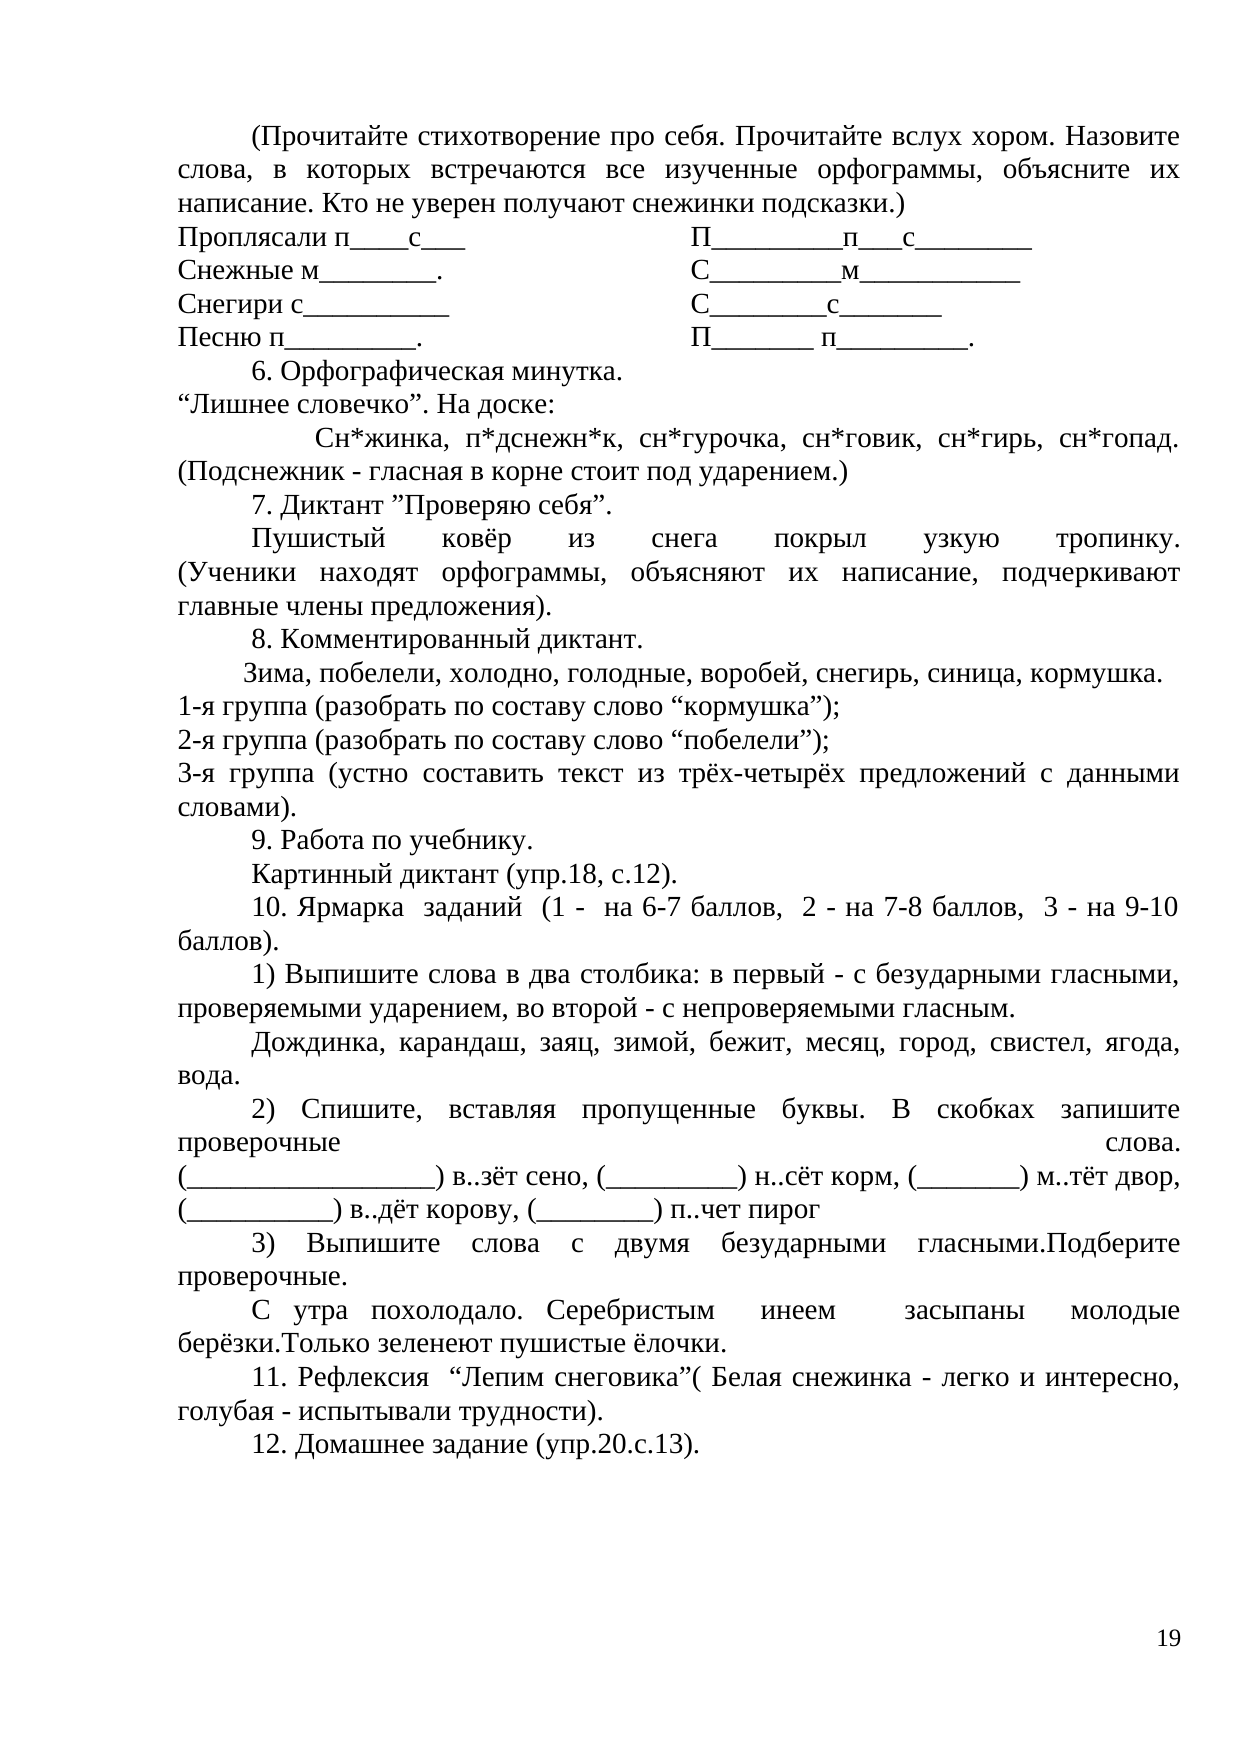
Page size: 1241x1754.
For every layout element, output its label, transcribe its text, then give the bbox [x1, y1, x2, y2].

text С утра похолодало. Серебристым инеем засыпаны молодые берёзки.Только зеленеют пушистые ёлочки. [177, 1292, 1181, 1359]
text Картинный диктант (упр.18, с.12). [177, 856, 1181, 889]
text 10. Ярмарка заданий (1 - на 6-7 баллов, 2 - на 7-8 баллов, 3 - на 9-10 баллов). [177, 889, 1181, 957]
text 3) Выпишите слова с двумя безударными гласными.Подберите проверочные. [177, 1225, 1181, 1292]
table_cell 3-я группа (устно составить текст из трёх-четырёх предложений с данными словами). [166, 755, 1192, 822]
table_cell П_______ п_________. [679, 319, 1192, 353]
table_header 8. Комментированный диктант. [166, 621, 709, 655]
table_cell Снежные м________. [166, 252, 679, 286]
text 12. Домашнее задание (упр.20.с.13). [177, 1426, 1181, 1460]
table_cell Песню п_________. [166, 319, 679, 353]
table_header “Лишнее словечко”. На доске: [166, 386, 650, 420]
text 6. Орфографическая минутка. [177, 353, 1181, 386]
table_cell С_________м___________ [679, 252, 1192, 286]
table_cell Снегири с__________ [166, 286, 679, 319]
text Пушистый ковёр из снега покрыл узкую тропинку. (Ученики находят орфограммы, объясняют их написание, подчеркивают главные члены предложения). [177, 521, 1181, 621]
text (Прочитайте стихотворение про себя. Прочитайте вслух хором. Назовите слова, в которых встречаются все изученные орфограммы, объясните их написание. Кто не уверен получают снежинки подсказки.) [177, 118, 1181, 219]
text 7. Диктант ”Проверяю себя”. [177, 487, 1181, 521]
table_header Проплясали п____с___ [166, 219, 679, 252]
text 11. Рефлексия “Лепим снеговика”( Белая снежинка - легко и интересно, голубая - испытывали трудности). [177, 1359, 1181, 1426]
text Сн*жинка, п*дснежн*к, сн*гурочка, сн*говик, сн*гирь, сн*гопад. (Подснежник - гласная в корне стоит под ударением.) [177, 420, 1181, 487]
text 1) Выпишите слова в два столбика: в первый - с безударными гласными, проверяемыми ударением, во второй - с непроверяемыми гласным. [177, 957, 1181, 1024]
table_cell С________с_______ [679, 286, 1192, 319]
table_header П_________п___с________ [679, 219, 1192, 252]
text Дождинка, карандаш, заяц, зимой, бежит, месяц, город, свистел, ягода, вода. [177, 1024, 1181, 1091]
text 2) Спишите, вставляя пропущенные буквы. В скобках запишите проверочные слова. (_________________) в..зёт сено, (_________) н..сёт корм, (_______) м..тёт двор, (__________) в..дёт корову, (________) п..чет пирог [177, 1091, 1181, 1225]
text 9. Работа по учебнику. [177, 822, 1181, 856]
table_header 1-я группа (разобрать по составу слово “кормушка”); [166, 688, 1192, 722]
table_cell 2-я группа (разобрать по составу слово “побелели”); [166, 722, 1192, 755]
text Зима, побелели, холодно, голодные, воробей, снегирь, синица, кормушка. [177, 655, 1181, 688]
